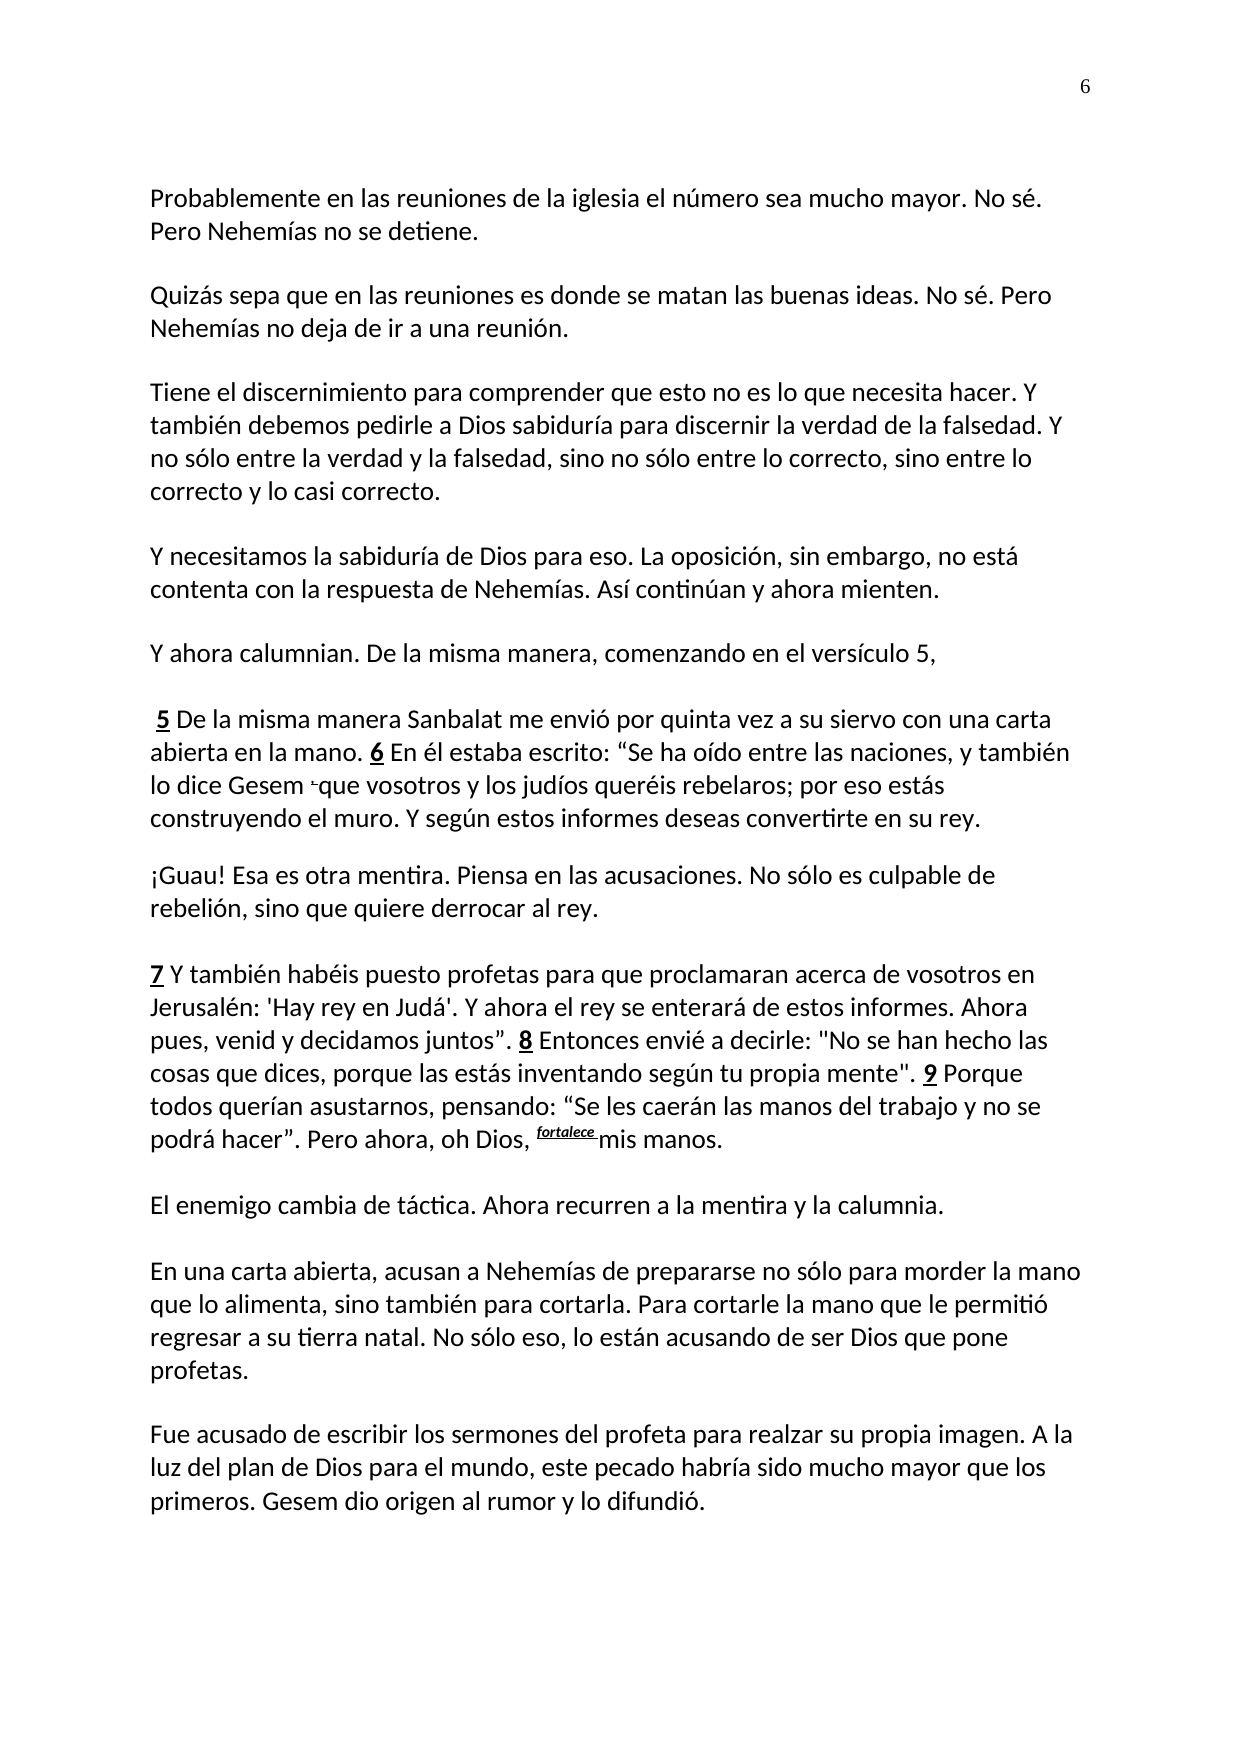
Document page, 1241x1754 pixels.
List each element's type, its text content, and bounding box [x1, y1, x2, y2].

text Fue acusado de escribir los sermones del profeta para realzar su propia imagen. A la luz del plan de Dios para el mundo, este pecado habría sido mucho mayor que los primeros. Gesem dio origen al rumor y lo difundió. [150, 1418, 1090, 1517]
text Quizás sepa que en las reuniones es donde se matan las buenas ideas. No sé. Pero Nehemías no deja de ir a una reunión. [150, 278, 1090, 344]
text Probablemente en las reuniones de la iglesia el número sea mucho mayor. No sé. Pero Nehemías no se detiene. [150, 181, 1090, 247]
text Tiene el discernimiento para comprender que esto no es lo que necesita hacer. Y también debemos pedirle a Dios sabiduría para discernir la verdad de la falsedad. Y no sólo entre la verdad y la falsedad, sino no sólo entre lo correcto, sino entre lo correcto y lo casi correcto. [150, 376, 1090, 508]
text En una carta abierta, acusan a Nehemías de prepararse no sólo para morder la mano que lo alimenta, sino también para cortarla. Para cortarle la mano que le permitió regresar a su tierra natal. No sólo eso, lo están acusando de ser Dios que pone profetas. [150, 1254, 1090, 1386]
text 7 Y también habéis puesto profetas para que proclamaran acerca de vosotros en Jerusalén: 'Hay rey en Judá'. Y ahora el rey se enterará de estos informes. Ahora pues, venid y decidamos juntos”. 8 Entonces envié a decirle: "No se han hecho las cosas que dices, porque las estás inventando según tu propia mente". 9 Porque todos querían asustarnos, pensando: “Se les caerán las manos del trabajo y no se podrá hacer”. Pero ahora, oh Dios, fortalece mis manos. El enemigo cambia de táctica. Ahora recurren a la mentira y la calumnia. [150, 957, 1090, 1221]
text Y necesitamos la sabiduría de Dios para eso. La oposición, sin embargo, no está contenta con la respuesta de Nehemías. Así continúan y ahora mienten. [150, 539, 1090, 605]
text Y ahora calumnian. De la misma manera, comenzando en el versículo 5, 5 De la misma manera Sanbalat me envió por quinta vez a su siervo con una carta abierta en la mano. 6 En él estaba escrito: “Se ha oído entre las naciones, y también lo dice Gesem , que vosotros y los judíos queréis rebelaros; por eso estás construyendo el muro. Y según estos informes deseas convertirte en su rey. [150, 636, 1090, 858]
text ¡Guau! Esa es otra mentira. Piensa en las acusaciones. No sólo es culpable de rebelión, sino que quiere derrocar al rey. [150, 858, 1090, 924]
